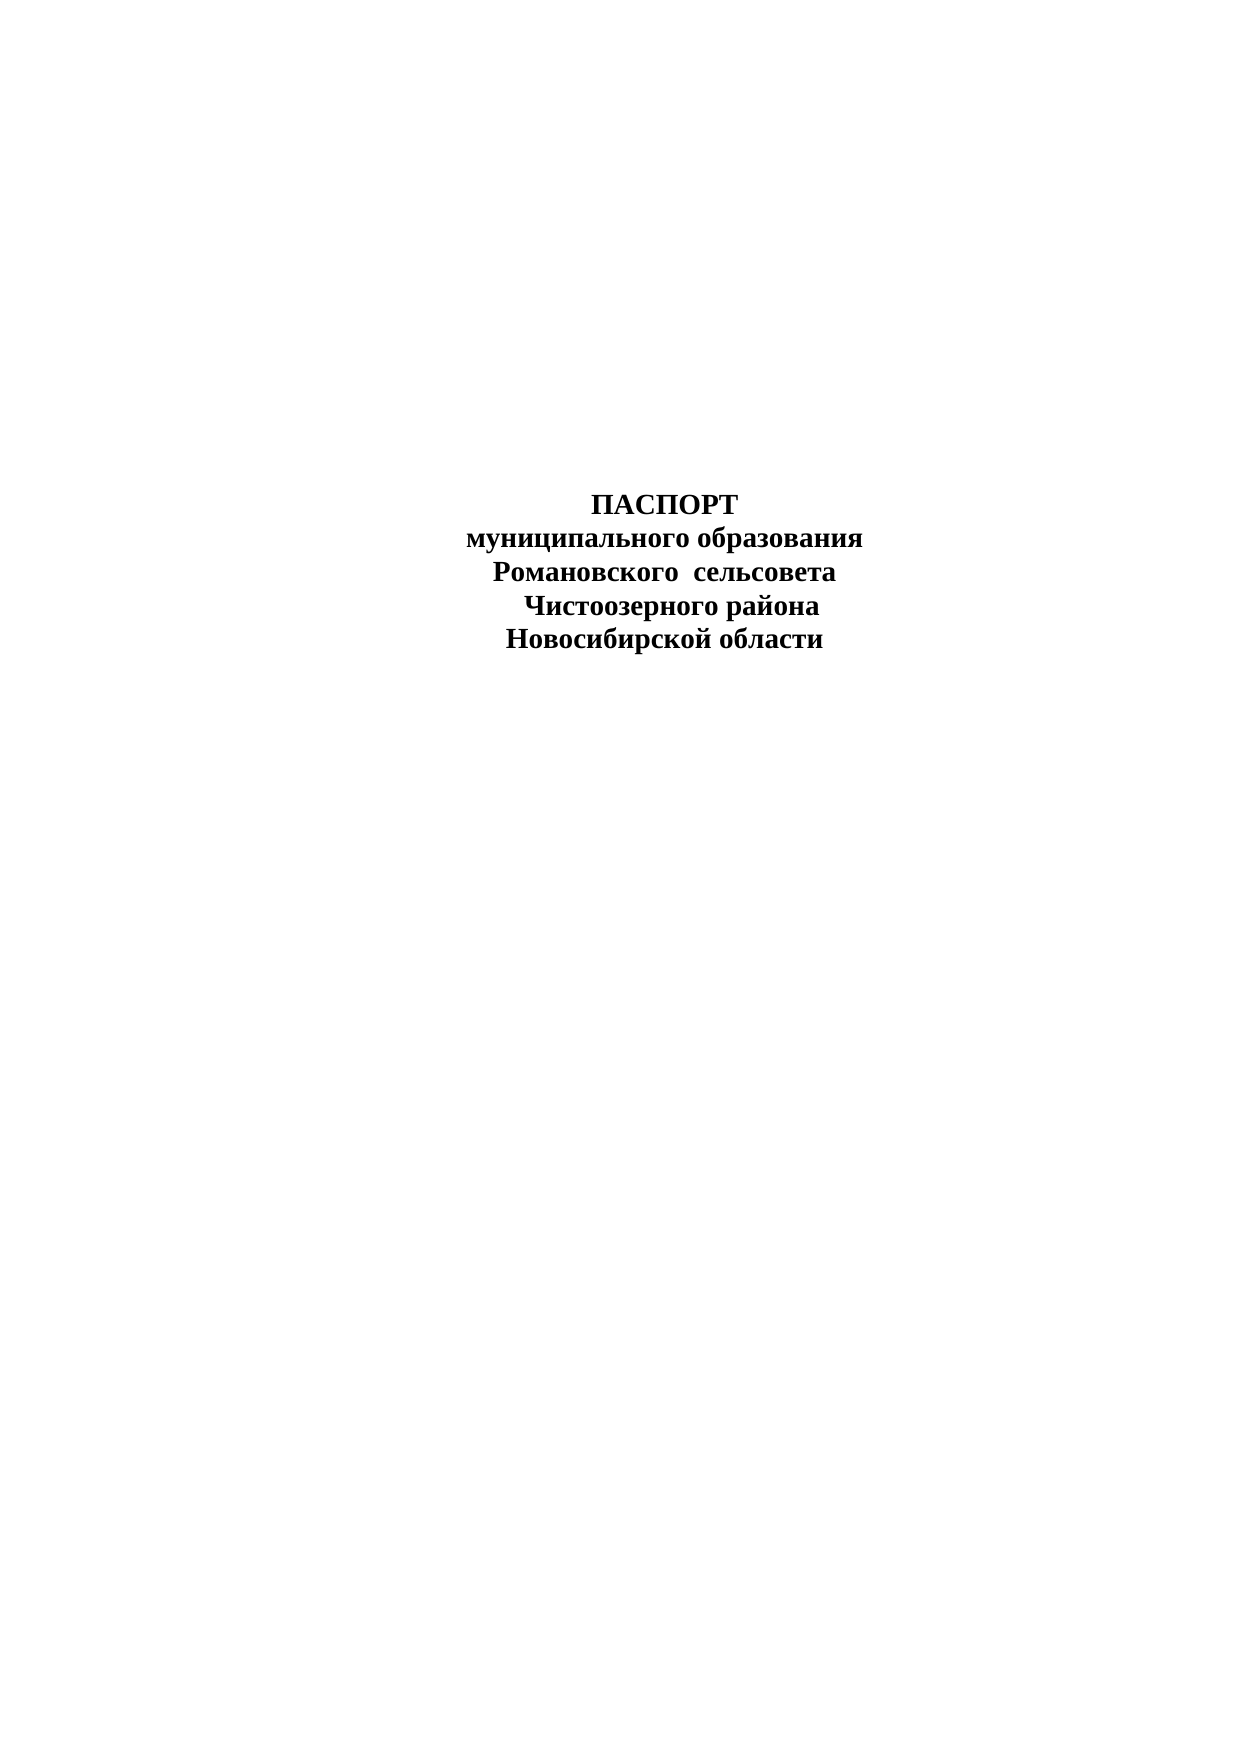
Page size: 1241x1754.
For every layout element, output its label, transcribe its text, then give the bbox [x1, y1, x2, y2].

text ПАСПОРТ [148, 487, 1181, 521]
text Романовского сельсовета [148, 554, 1181, 588]
text Новосибирской области [148, 621, 1181, 655]
text Чистоозерного района [148, 588, 1181, 621]
text муниципального образования [148, 521, 1181, 554]
